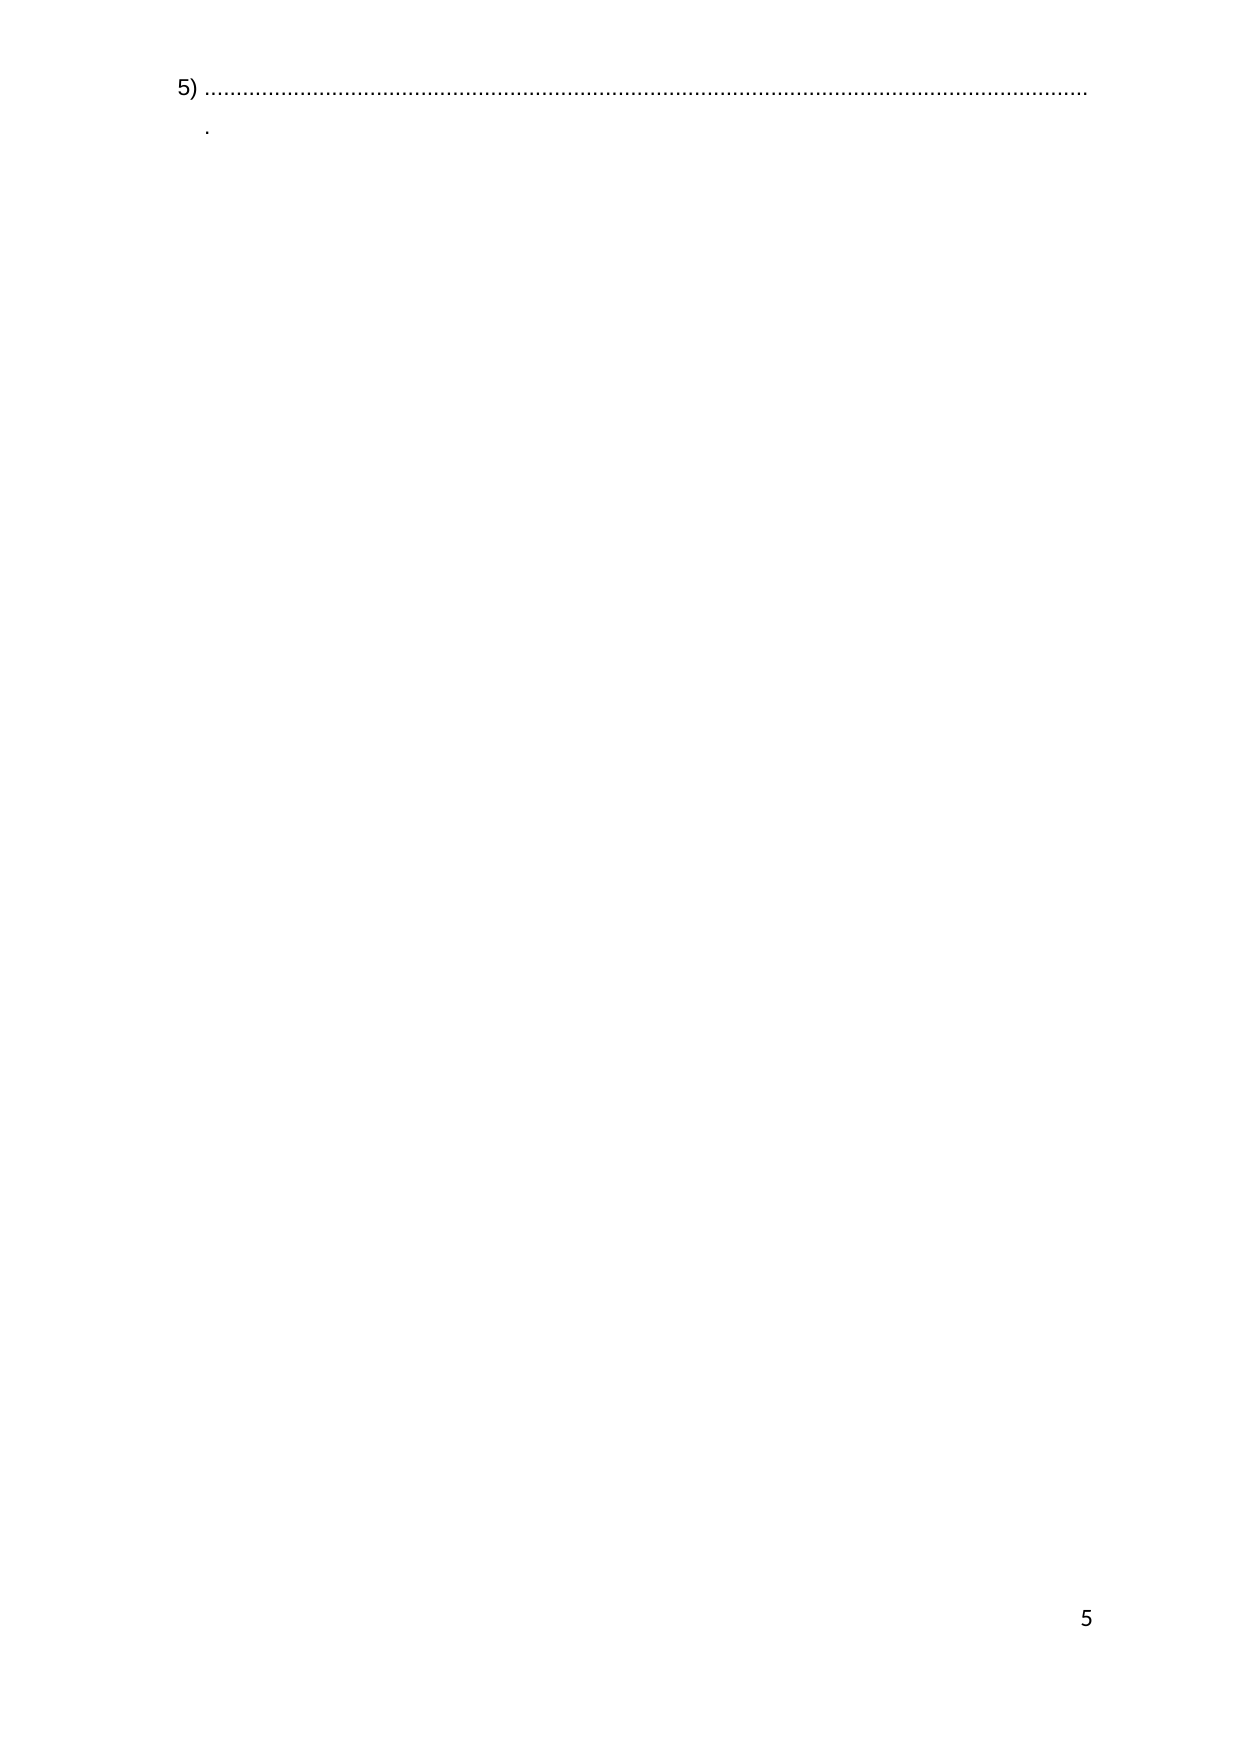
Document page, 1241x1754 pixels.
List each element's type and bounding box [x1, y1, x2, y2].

list [177, 74, 1093, 140]
